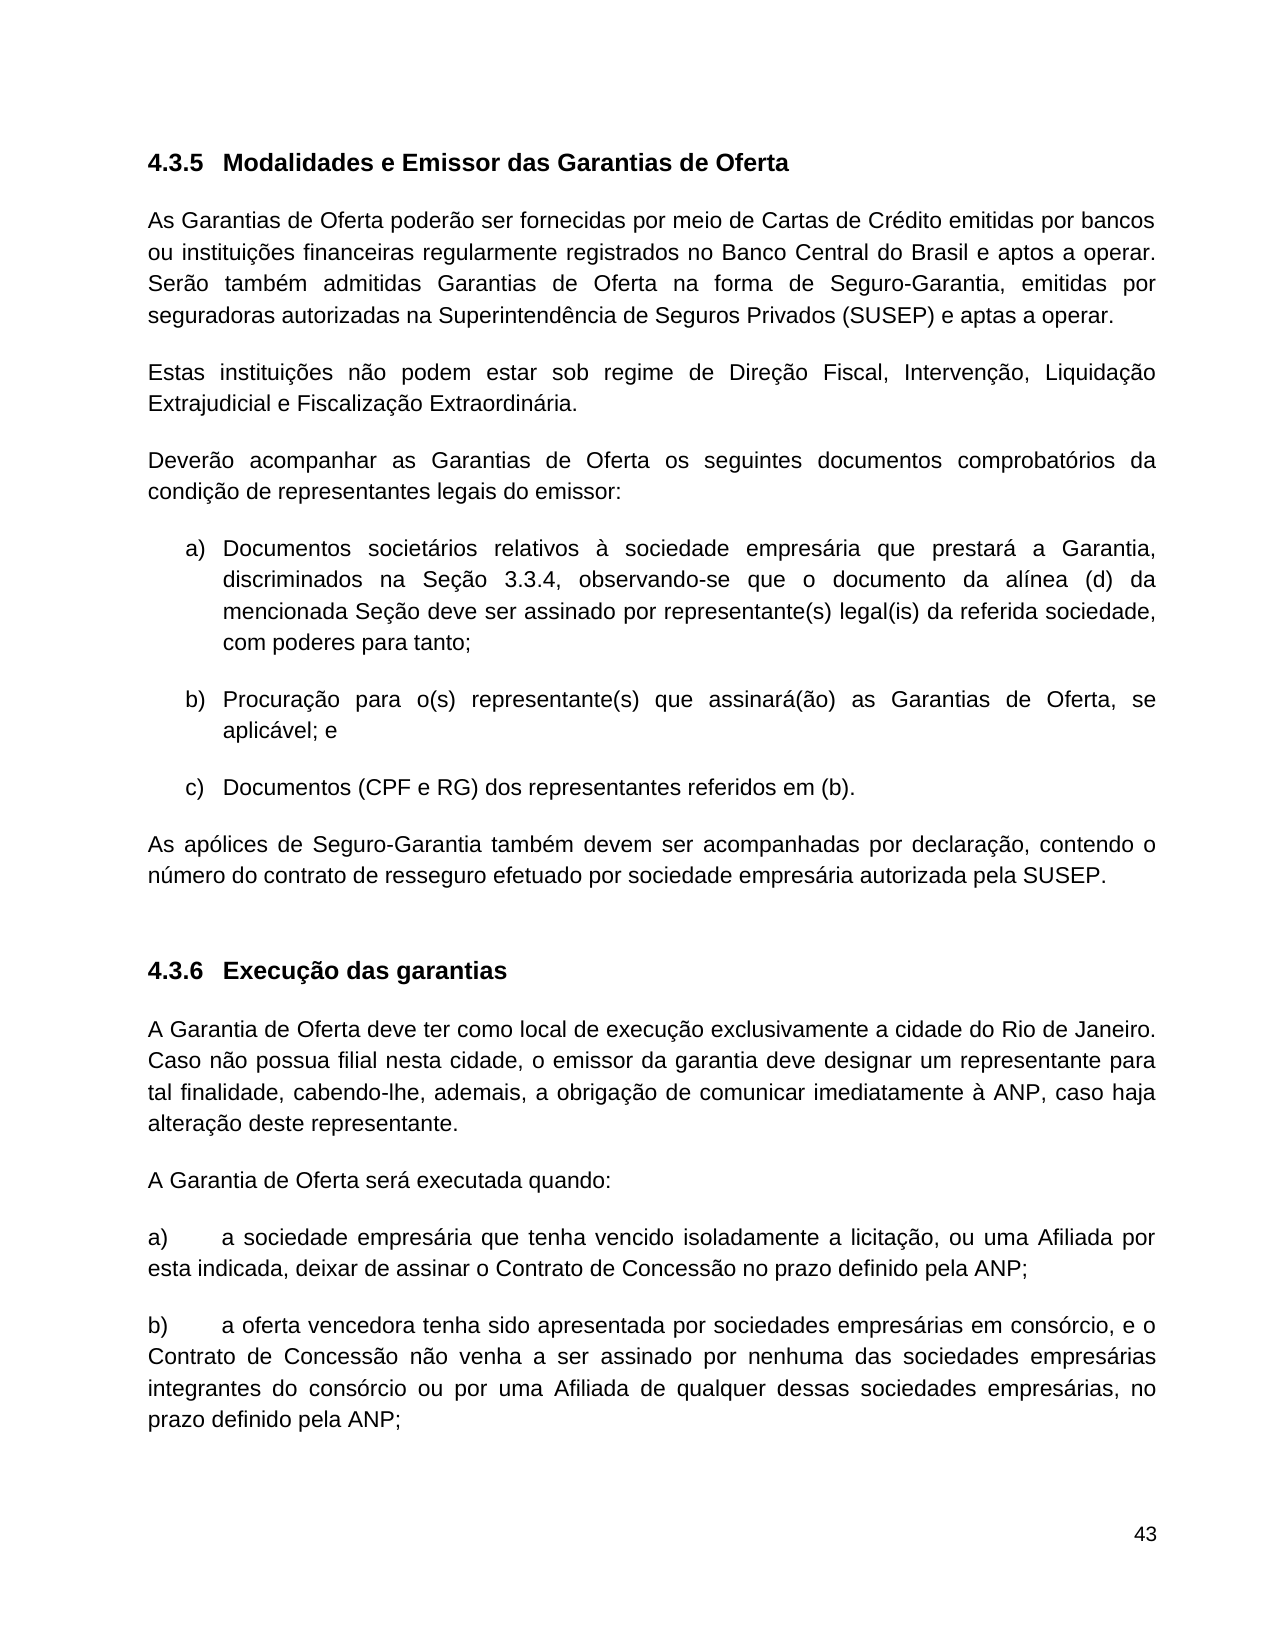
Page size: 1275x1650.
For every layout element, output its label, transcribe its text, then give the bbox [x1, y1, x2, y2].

list Documentos (CPF e RG) dos representantes referidos em (b). [185, 774, 1157, 800]
text a) a sociedade empresária que tenha vencido isoladamente a licitação, ou uma Afiliada por esta indicada, deixar de assinar o Contrato de Concessão no prazo definido pela ANP; [148, 1223, 1157, 1281]
list Procuração para o(s) representante(s) que assinará(ão) as Garantias de Oferta, se aplicável; e [185, 686, 1157, 744]
text Deverão acompanhar as Garantias de Oferta os seguintes documentos comprobatórios da condição de representantes legais do emissor: [148, 447, 1157, 504]
subtitle Modalidades e Emissor das Garantias de Oferta [148, 148, 1157, 176]
text A Garantia de Oferta será executada quando: [148, 1167, 1157, 1193]
subtitle Execução das garantias [148, 956, 1157, 985]
text b) a oferta vencedora tenha sido apresentada por sociedades empresárias em consórcio, e o Contrato de Concessão não venha a ser assinado por nenhuma das sociedades empresárias integrantes do consórcio ou por uma Afiliada de qualquer dessas sociedades empresárias, no prazo definido pela ANP; [148, 1312, 1157, 1433]
list Documentos societários relativos à sociedade empresária que prestará a Garantia, discriminados na Seção 3.3.4, observando-se que o documento da alínea (d) da mencionada Seção deve ser assinado por representante(s) legal(is) da referida sociedade, com poderes para tanto; [185, 535, 1157, 656]
text As Garantias de Oferta poderão ser fornecidas por meio de Cartas de Crédito emitidas por bancos ou instituições financeiras regularmente registrados no Banco Central do Brasil e aptos a operar. Serão também admitidas Garantias de Oferta na forma de Seguro-Garantia, emitidas por seguradoras autorizadas na Superintendência de Seguros Privados (SUSEP) e aptas a operar. [148, 207, 1157, 328]
text As apólices de Seguro-Garantia também devem ser acompanhadas por declaração, contendo o número do contrato de resseguro efetuado por sociedade empresária autorizada pela SUSEP. [148, 831, 1157, 888]
text A Garantia de Oferta deve ter como local de execução exclusivamente a cidade do Rio de Janeiro. Caso não possua filial nesta cidade, o emissor da garantia deve designar um representante para tal finalidade, cabendo-lhe, ademais, a obrigação de comunicar imediatamente à ANP, caso haja alteração deste representante. [148, 1016, 1157, 1137]
text Estas instituições não podem estar sob regime de Direção Fiscal, Intervenção, Liquidação Extrajudicial e Fiscalização Extraordinária. [148, 358, 1157, 416]
